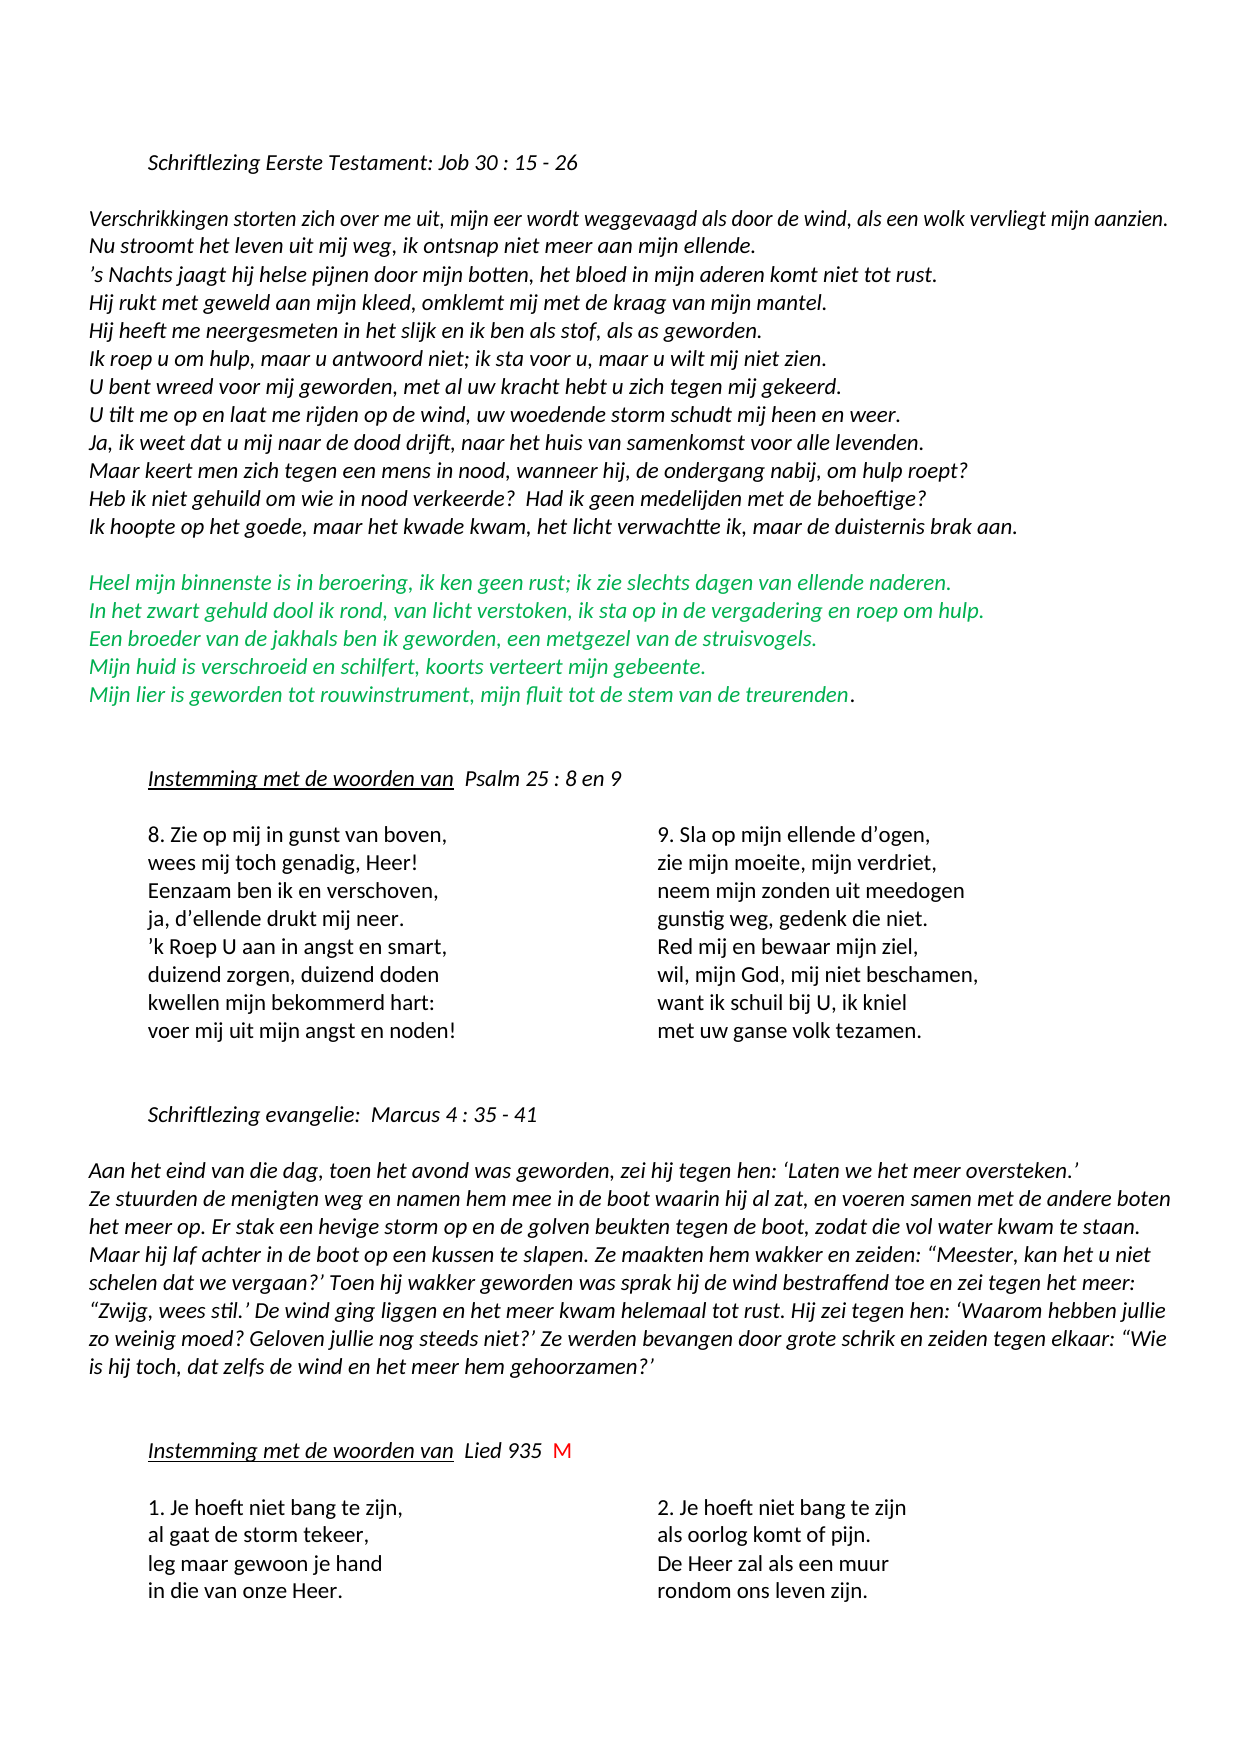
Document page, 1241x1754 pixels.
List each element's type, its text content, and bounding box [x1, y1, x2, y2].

text Hij heeft me neergesmeten in het slijk en ik ben als stof, als as geworden. [88, 316, 1181, 344]
text Mijn huid is verschroeid en schilfert, koorts verteert mijn gebeente. [88, 652, 1181, 680]
text duizend zorgen, duizend doden [148, 960, 620, 988]
text Heel mijn binnenste is in beroering, ik ken geen rust; ik zie slechts dagen van ellende naderen. [88, 568, 1181, 596]
text Eenzaam ben ik en verschoven, [148, 876, 620, 904]
text 9. Sla op mijn ellende d’ogen, [657, 820, 1181, 848]
text want ik schuil bij U, ik kniel [657, 988, 1181, 1016]
text Nu stroomt het leven uit mij weg, ik ontsnap niet meer aan mijn ellende. [88, 232, 1181, 260]
text Een broeder van de jakhals ben ik geworden, een metgezel van de struisvogels. [88, 624, 1181, 652]
text leg maar gewoon je hand [148, 1549, 620, 1577]
text Aan het eind van die dag, toen het avond was geworden, zei hij tegen hen: ‘Laten we het meer oversteken.’ [88, 1156, 1181, 1184]
text Ja, ik weet dat u mij naar de dood drijft, naar het huis van samenkomst voor alle levenden. [88, 428, 1181, 456]
text al gaat de storm tekeer, [148, 1521, 620, 1549]
text Instemming met de woorden van Psalm 25 : 8 en 9 [148, 764, 1181, 792]
text Hij rukt met geweld aan mijn kleed, omklemt mij met de kraag van mijn mantel. [88, 288, 1181, 316]
text De Heer zal als een muur [657, 1549, 1181, 1577]
text ’k Roep U aan in angst en smart, [148, 932, 620, 960]
text Instemming met de woorden van Lied 935 M [148, 1437, 1181, 1464]
text In het zwart gehuld dool ik rond, van licht verstoken, ik sta op in de vergadering en roep om hulp. [88, 596, 1181, 624]
text rondom ons leven zijn. [657, 1577, 1181, 1605]
text neem mijn zonden uit meedogen [657, 876, 1181, 904]
text Red mij en bewaar mijn ziel, [657, 932, 1181, 960]
text voer mij uit mijn angst en noden! [148, 1016, 620, 1044]
text wil, mijn God, mij niet beschamen, [657, 960, 1181, 988]
text met uw ganse volk tezamen. [657, 1016, 1181, 1044]
text Mijn lier is geworden tot rouwinstrument, mijn fluit tot de stem van de treurenden. [88, 680, 1181, 708]
text U bent wreed voor mij geworden, met al uw kracht hebt u zich tegen mij gekeerd. [88, 372, 1181, 400]
text gunstig weg, gedenk die niet. [657, 904, 1181, 932]
text Verschrikkingen storten zich over me uit, mijn eer wordt weggevaagd als door de wind, als een wolk vervliegt mijn aanzien. [88, 204, 1181, 232]
text als oorlog komt of pijn. [657, 1521, 1181, 1549]
text 8. Zie op mij in gunst van boven, [148, 820, 620, 848]
text Ik hoopte op het goede, maar het kwade kwam, het licht verwachtte ik, maar de duisternis brak aan. [88, 512, 1181, 540]
text in die van onze Heer. [148, 1577, 620, 1605]
text 1. Je hoeft niet bang te zijn, [148, 1493, 620, 1521]
text Heb ik niet gehuild om wie in nood verkeerde? Had ik geen medelijden met de behoeftige? [88, 484, 1181, 512]
text kwellen mijn bekommerd hart: [148, 988, 620, 1016]
text U tilt me op en laat me rijden op de wind, uw woedende storm schudt mij heen en weer. [88, 400, 1181, 428]
text Schriftlezing Eerste Testament: Job 30 : 15 - 26 [148, 148, 1181, 176]
text Maar keert men zich tegen een mens in nood, wanneer hij, de ondergang nabij, om hulp roept? [88, 456, 1181, 484]
text ’s Nachts jaagt hij helse pijnen door mijn botten, het bloed in mijn aderen komt niet tot rust. [88, 260, 1181, 288]
text zie mijn moeite, mijn verdriet, [657, 848, 1181, 876]
text wees mij toch genadig, Heer! [148, 848, 620, 876]
text Ze stuurden de menigten weg en namen hem mee in de boot waarin hij al zat, en voeren samen met de andere boten het meer op. Er stak een hevige storm op en de golven beukten tegen de boot, zodat die vol water kwam te staan. Maar hij laf achter in de boot op een kussen te slapen. Ze maakten hem wakker en zeiden: “Meester, kan het u niet schelen dat we vergaan?’ Toen hij wakker geworden was sprak hij de wind bestraffend toe en zei tegen het meer: “Zwijg, wees stil.’ De wind ging liggen en het meer kwam helemaal tot rust. Hij zei tegen hen: ‘Waarom hebben jullie zo weinig moed? Geloven jullie nog steeds niet?’ Ze werden bevangen door grote schrik en zeiden tegen elkaar: “Wie is hij toch, dat zelfs de wind en het meer hem gehoorzamen?’ [88, 1184, 1181, 1381]
text ja, d’ellende drukt mij neer. [148, 904, 620, 932]
text Schriftlezing evangelie: Marcus 4 : 35 - 41 [148, 1100, 1181, 1128]
text Ik roep u om hulp, maar u antwoord niet; ik sta voor u, maar u wilt mij niet zien. [88, 344, 1181, 372]
text 2. Je hoeft niet bang te zijn [657, 1493, 1181, 1521]
